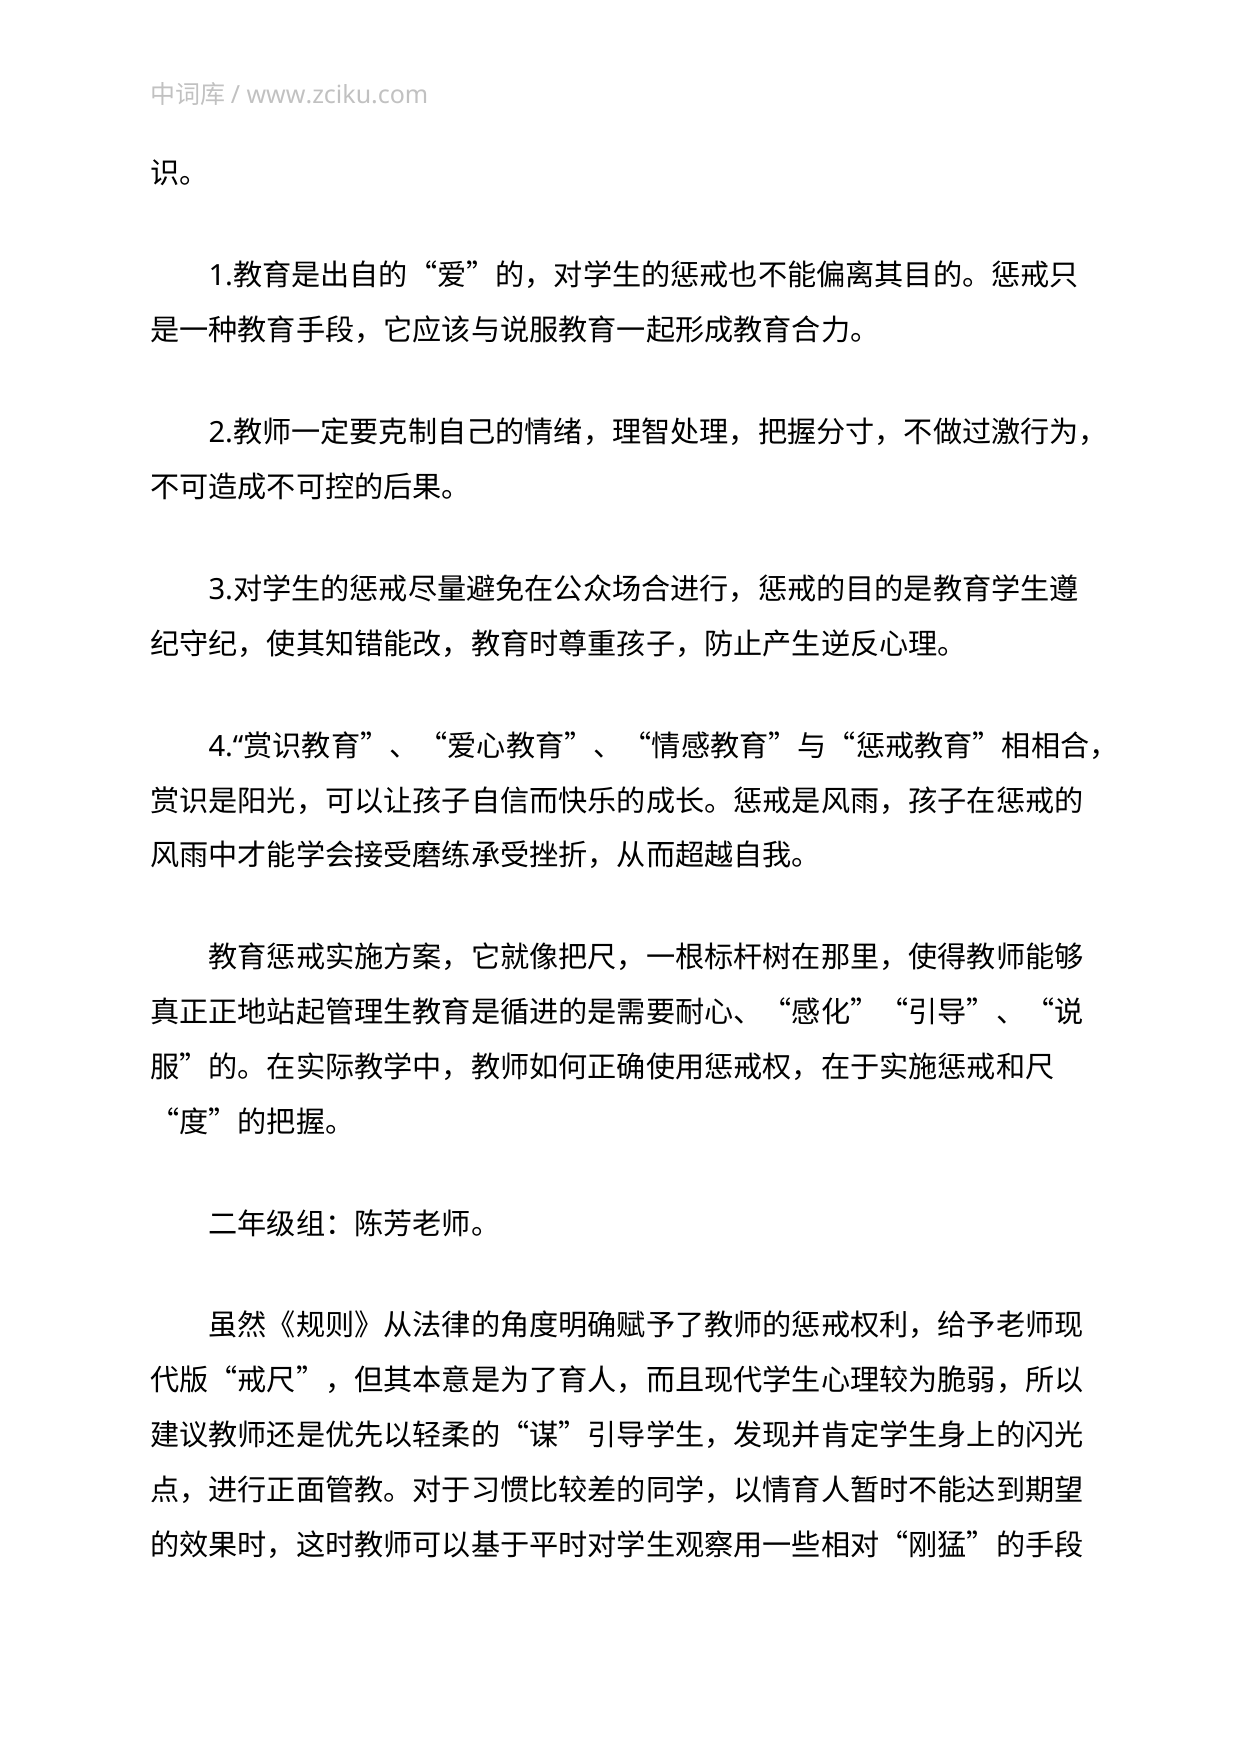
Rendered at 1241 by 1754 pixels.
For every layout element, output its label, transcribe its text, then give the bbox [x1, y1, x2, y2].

text 3.对学生的惩戒尽量避免在公众场合进行，惩戒的目的是教育学生遵纪守纪，使其知错能改，教育时尊重孩子，防止产生逆反心理。 [150, 565, 1090, 663]
text 二年级组：陈芳老师。 [150, 1200, 1090, 1242]
text 1.教育是出自的“爱”的，对学生的惩戒也不能偏离其目的。惩戒只是一种教育手段，它应该与说服教育一起形成教育合力。 [150, 252, 1090, 349]
text 2.教师一定要克制自己的情绪，理智处理，把握分寸，不做过激行为，不可造成不可控的后果。 [150, 408, 1090, 506]
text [150, 150, 1090, 192]
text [150, 1302, 1090, 1564]
text 4.“赏识教育”、“爱心教育”、“情感教育”与“惩戒教育”相相合，赏识是阳光，可以让孩子自信而快乐的成长。惩戒是风雨，孩子在惩戒的风雨中才能学会接受磨练承受挫折，从而超越自我。 [150, 722, 1090, 874]
text 教育惩戒实施方案，它就像把尺，一根标杆树在那里，使得教师能够真正正地站起管理生教育是循进的是需要耐心、“感化”“引导”、“说服”的。在实际教学中，教师如何正确使用惩戒权，在于实施惩戒和尺“度”的把握。 [150, 934, 1090, 1141]
